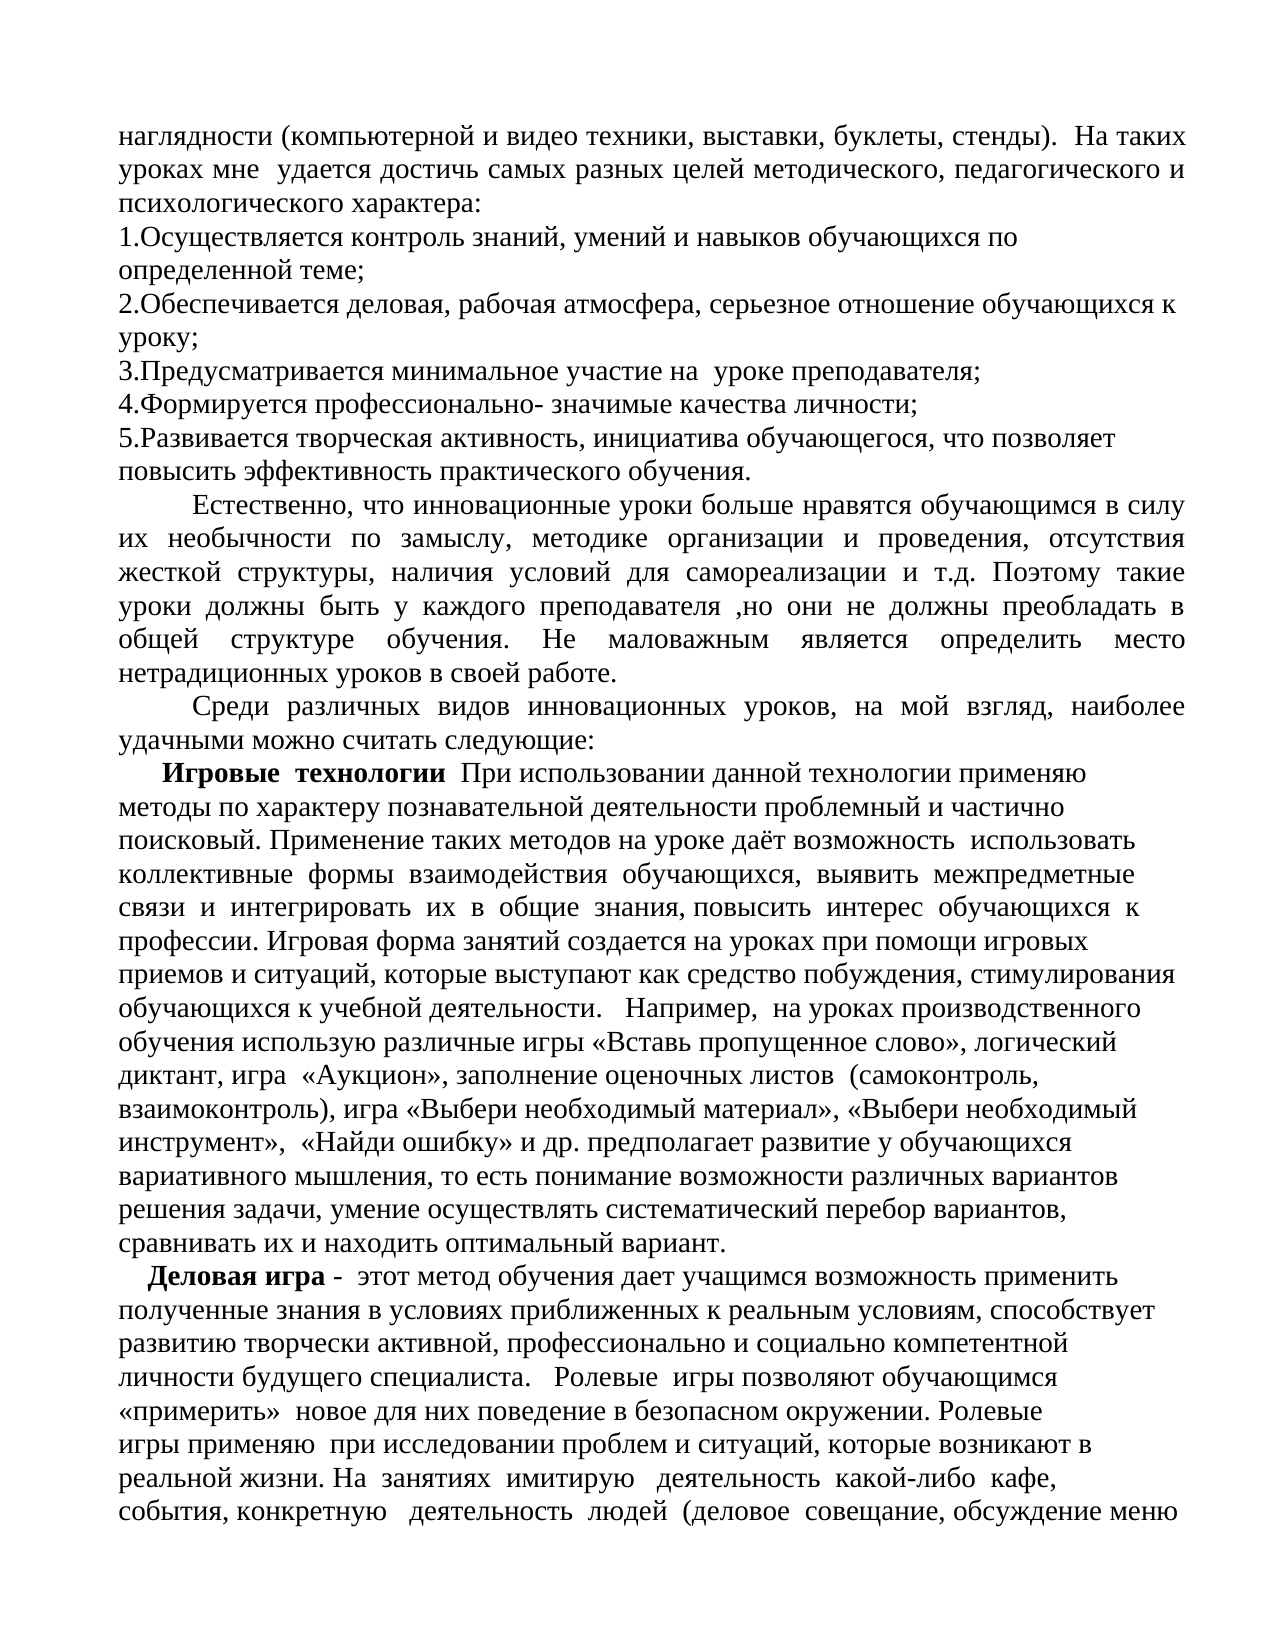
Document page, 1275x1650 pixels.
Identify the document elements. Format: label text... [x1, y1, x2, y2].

text Среди различных видов инновационных уроков, на мой взгляд, наиболее удачными можно считать следующие: [118, 688, 1186, 755]
text Естественно, что инновационные уроки больше нравятся обучающимся в силу их необычности по замыслу, методике организации и проведения, отсутствия жесткой структуры, наличия условий для самореализации и т.д. Поэтому такие уроки должны быть у каждого преподавателя ,но они не должны преобладать в общей структуре обучения. Не маловажным является определить место нетрадиционных уроков в своей работе. [118, 487, 1186, 688]
text 1.Осуществляется контроль знаний, умений и навыков обучающихся по определенной теме; [118, 219, 1186, 286]
text 3.Предусматривается минимальное участие на уроке преподавателя; [118, 353, 1186, 386]
text Игровые технологии При использовании данной технологии применяю методы по характеру познавательной деятельности проблемный и частично поисковый. Применение таких методов на уроке даёт возможность использовать коллективные формы взаимодействия обучающихся, выявить межпредметные связи и интегрировать их в общие знания, повысить интерес обучающихся к профессии. Игровая форма занятий создается на уроках при помощи игровых приемов и ситуаций, которые выступают как средство побуждения, стимулирования обучающихся к учебной деятельности. Например, на уроках производственного обучения использую различные игры «Вставь пропущенное слово», логический диктант, игра «Аукцион», заполнение оценочных листов (самоконтроль, взаимоконтроль), игра «Выбери необходимый материал», «Выбери необходимый инструмент», «Найди ошибку» и др. предполагает развитие у обучающихся вариативного мышления, то есть понимание возможности различных вариантов решения задачи, умение осуществлять систематический перебор вариантов, сравнивать их и находить оптимальный вариант. [118, 755, 1186, 1258]
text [118, 1258, 1186, 1527]
text 2.Обеспечивается деловая, рабочая атмосфера, серьезное отношение обучающихся к уроку; [118, 286, 1186, 353]
text 4.Формируется профессионально- значимые качества личности; [118, 386, 1186, 420]
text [118, 118, 1186, 219]
text 5.Развивается творческая активность, инициатива обучающегося, что позволяет повысить эффективность практического обучения. [118, 420, 1186, 487]
